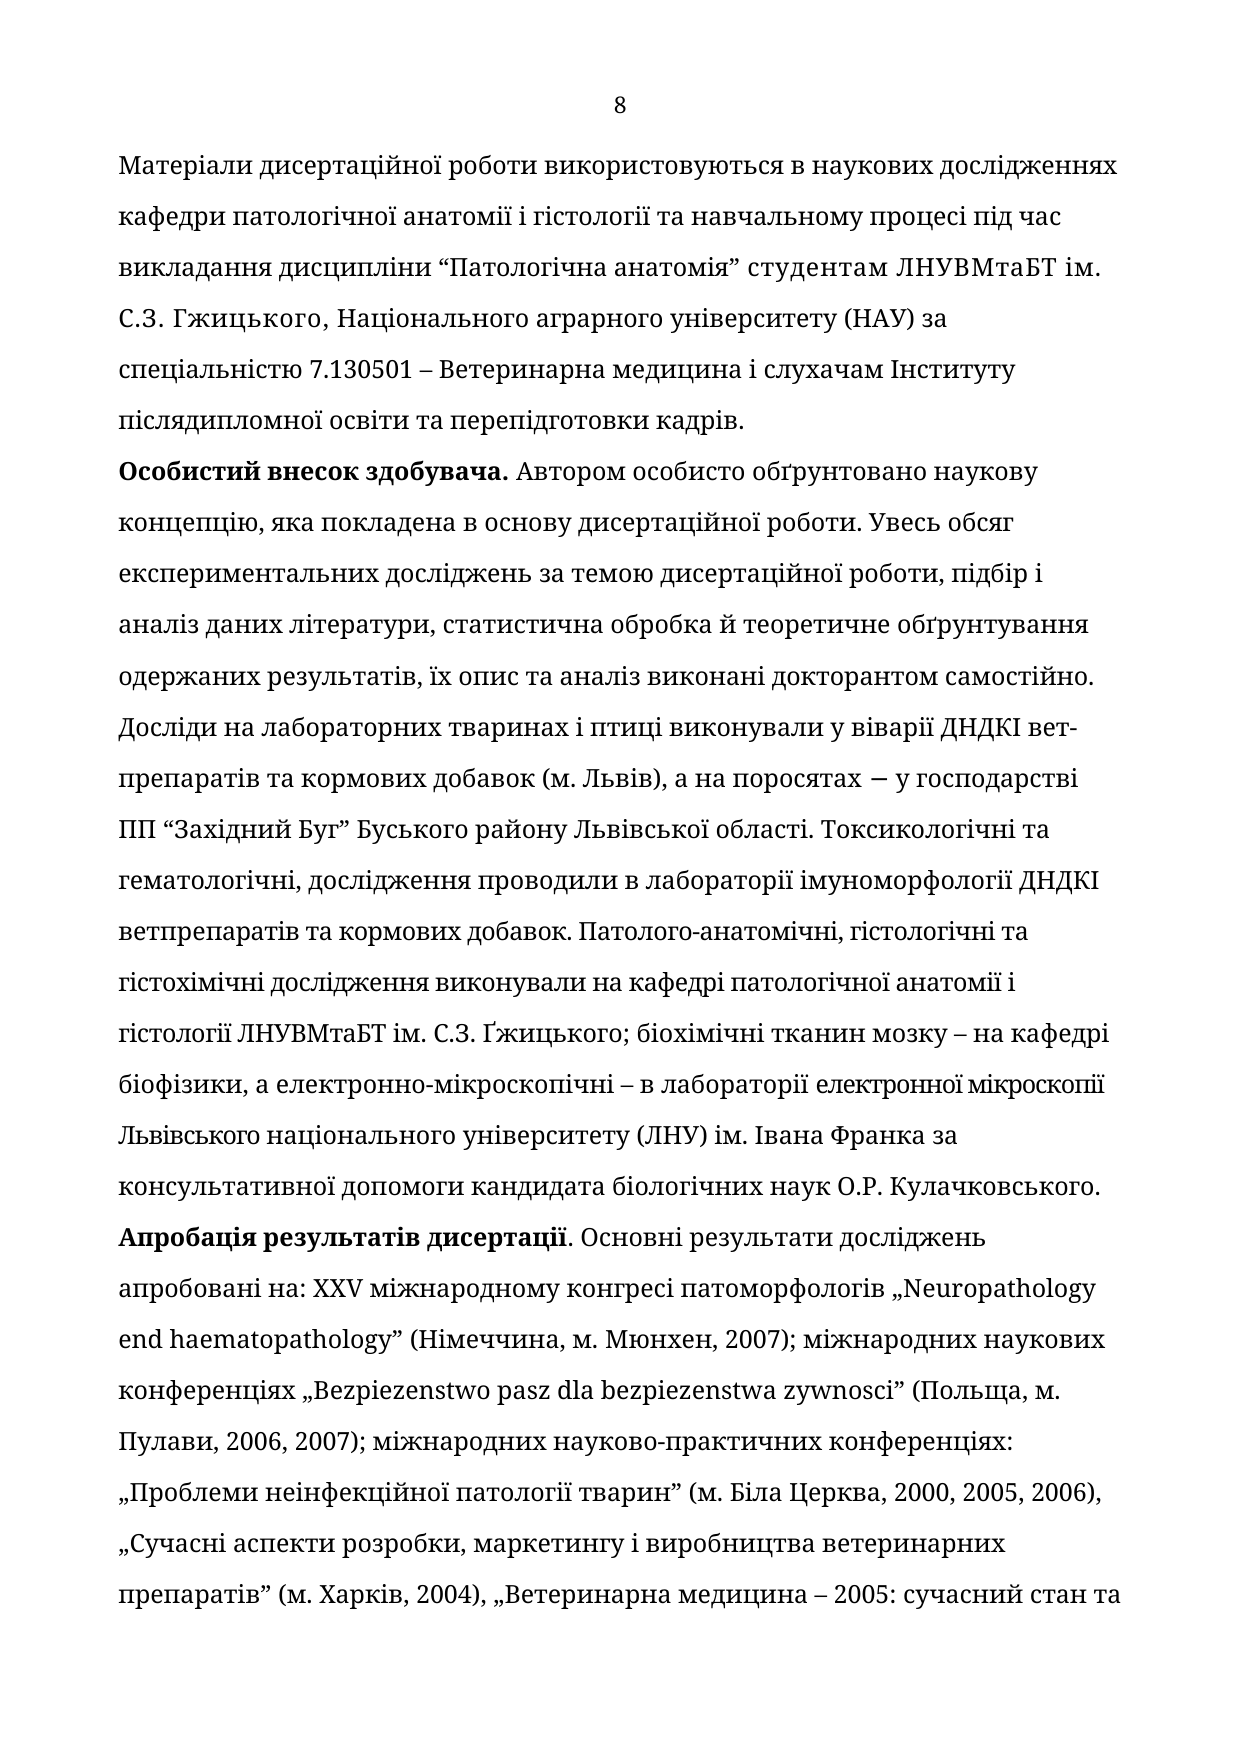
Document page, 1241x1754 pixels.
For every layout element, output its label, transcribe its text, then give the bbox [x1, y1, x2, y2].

text Матеріали дисертаційної роботи використовуються в наукових дослідженнях кафедри патологічної анатомії і гістології та навчальному процесі під час викладання дисципліни “Патологічна анатомія” студентам ЛНУВМтаБТ ім. С.З. Гжицького, Національного аграрного університету (НАУ) за спеціальністю 7.130501 – Ветеринарна медицина і слухачам Інституту післядипломної освіти та перепідготовки кадрів. [118, 148, 1122, 437]
text Особистий внесок здобувача. Автором особисто обґрунтовано наукову концепцію, яка покладена в основу дисертаційної роботи. Увесь обсяг експериментальних досліджень за темою дисертаційної роботи, підбір і аналіз даних літератури, статистична обробка й теоретичне обґрунтування одержаних результатів, їх опис та аналіз виконані докторантом самостійно. [118, 454, 1122, 692]
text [118, 1219, 1122, 1611]
text Досліди на лабораторних тваринах і птиці виконували у віварії ДНДКІ вет-препаратів та кормових добавок (м. Львів), а на поросятах − у господарстві ПП “Західний Буг” Буського району Львівської області. Токсикологічні та гематологічні, дослідження проводили в лабораторії імуноморфології ДНДКІ ветпрепаратів та кормових добавок. Патолого-анатомічні, гістологічні та гістохімічні дослідження виконували на кафедрі патологічної анатомії і гістології ЛНУВМтаБТ ім. С.З. Ґжицького; біохімічні тканин мозку – на кафедрі біофізики, а електронно-мікроскопічні – в лабораторії електронної мікроскопії Львівського національного університету (ЛНУ) ім. Івана Франка за консультативної допомоги кандидата біологічних наук О.Р. Кулачковського. [118, 709, 1122, 1203]
